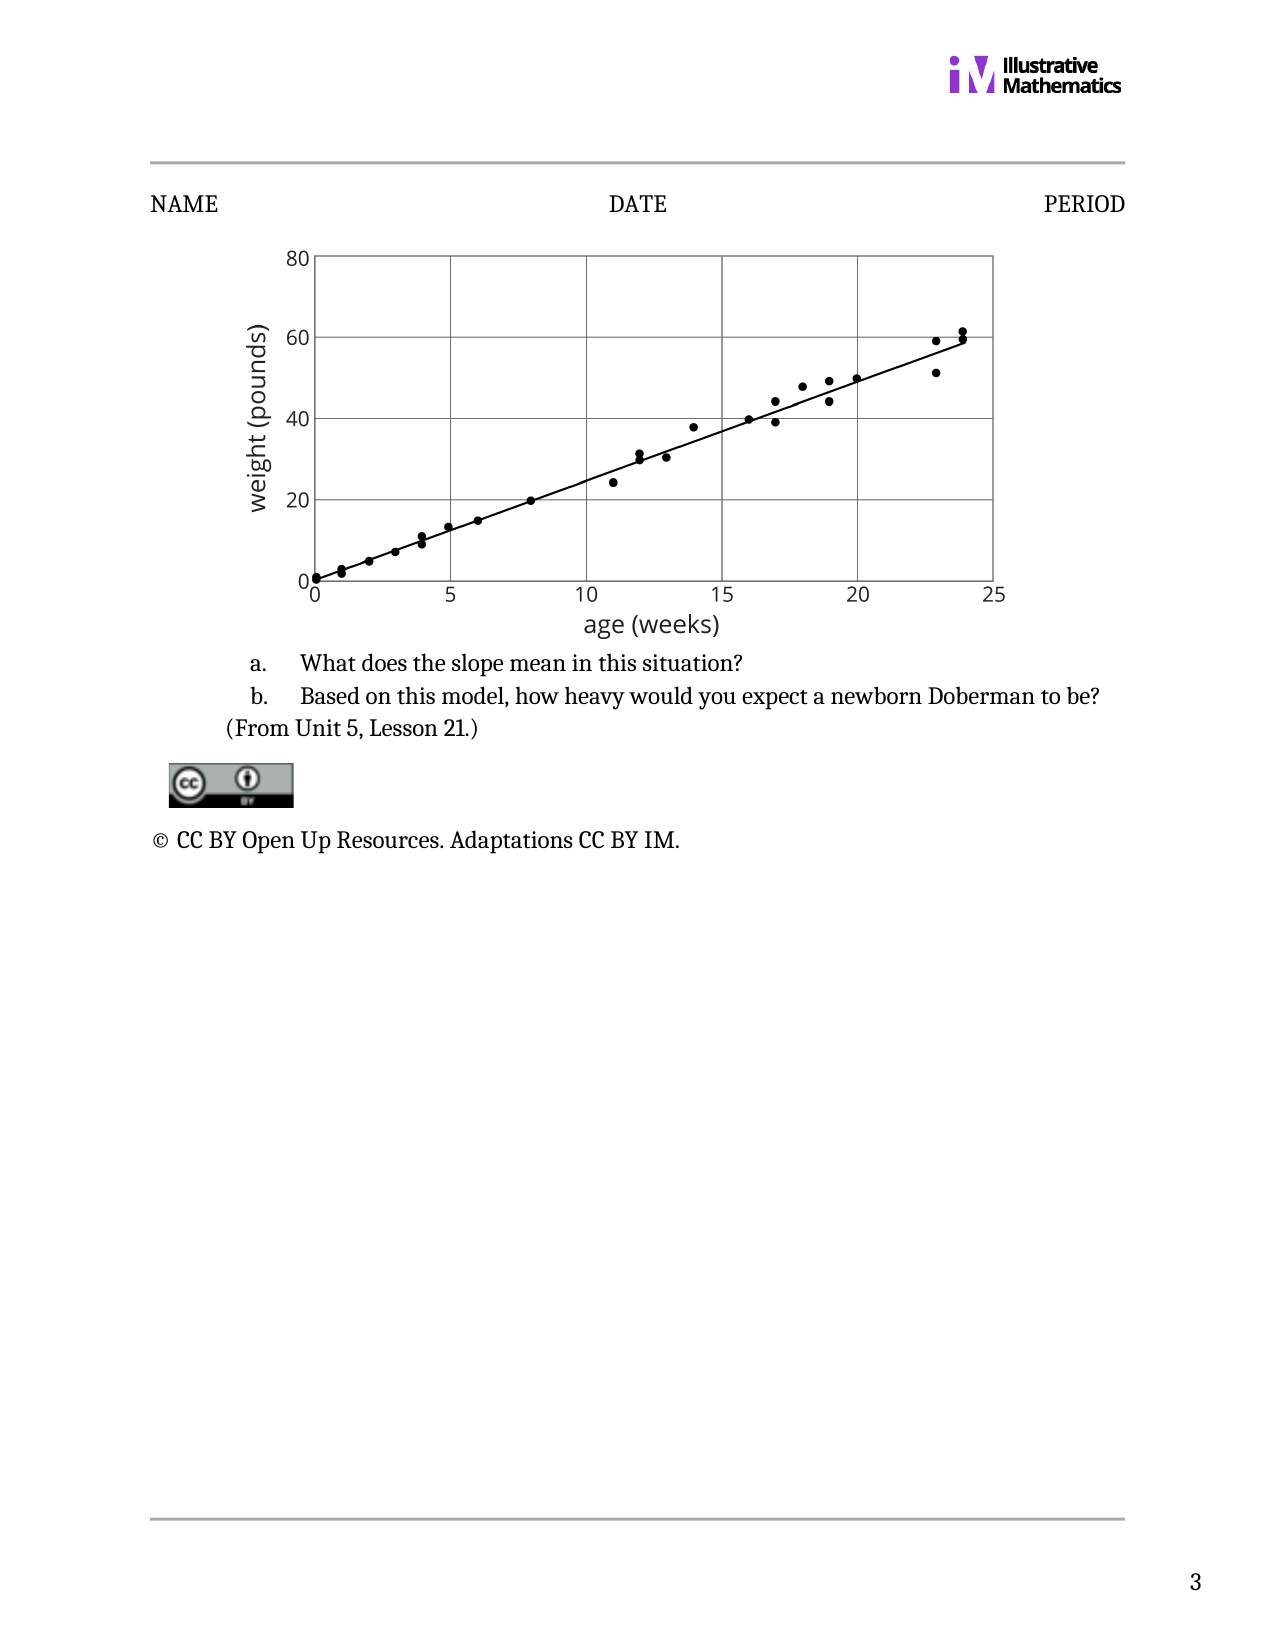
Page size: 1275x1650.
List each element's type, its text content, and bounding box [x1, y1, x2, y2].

picture [168, 763, 294, 808]
picture [243, 247, 1006, 640]
list (From Unit 5, Lesson 21.) [175, 714, 1125, 743]
text © CC BY Open Up Resources. Adaptations CC BY IM. [150, 826, 1125, 855]
list Based on this model, how heavy would you expect a newborn Doberman to be? [250, 682, 1125, 711]
list What does the slope mean in this situation? [250, 649, 1125, 678]
picture [949, 55, 1121, 93]
